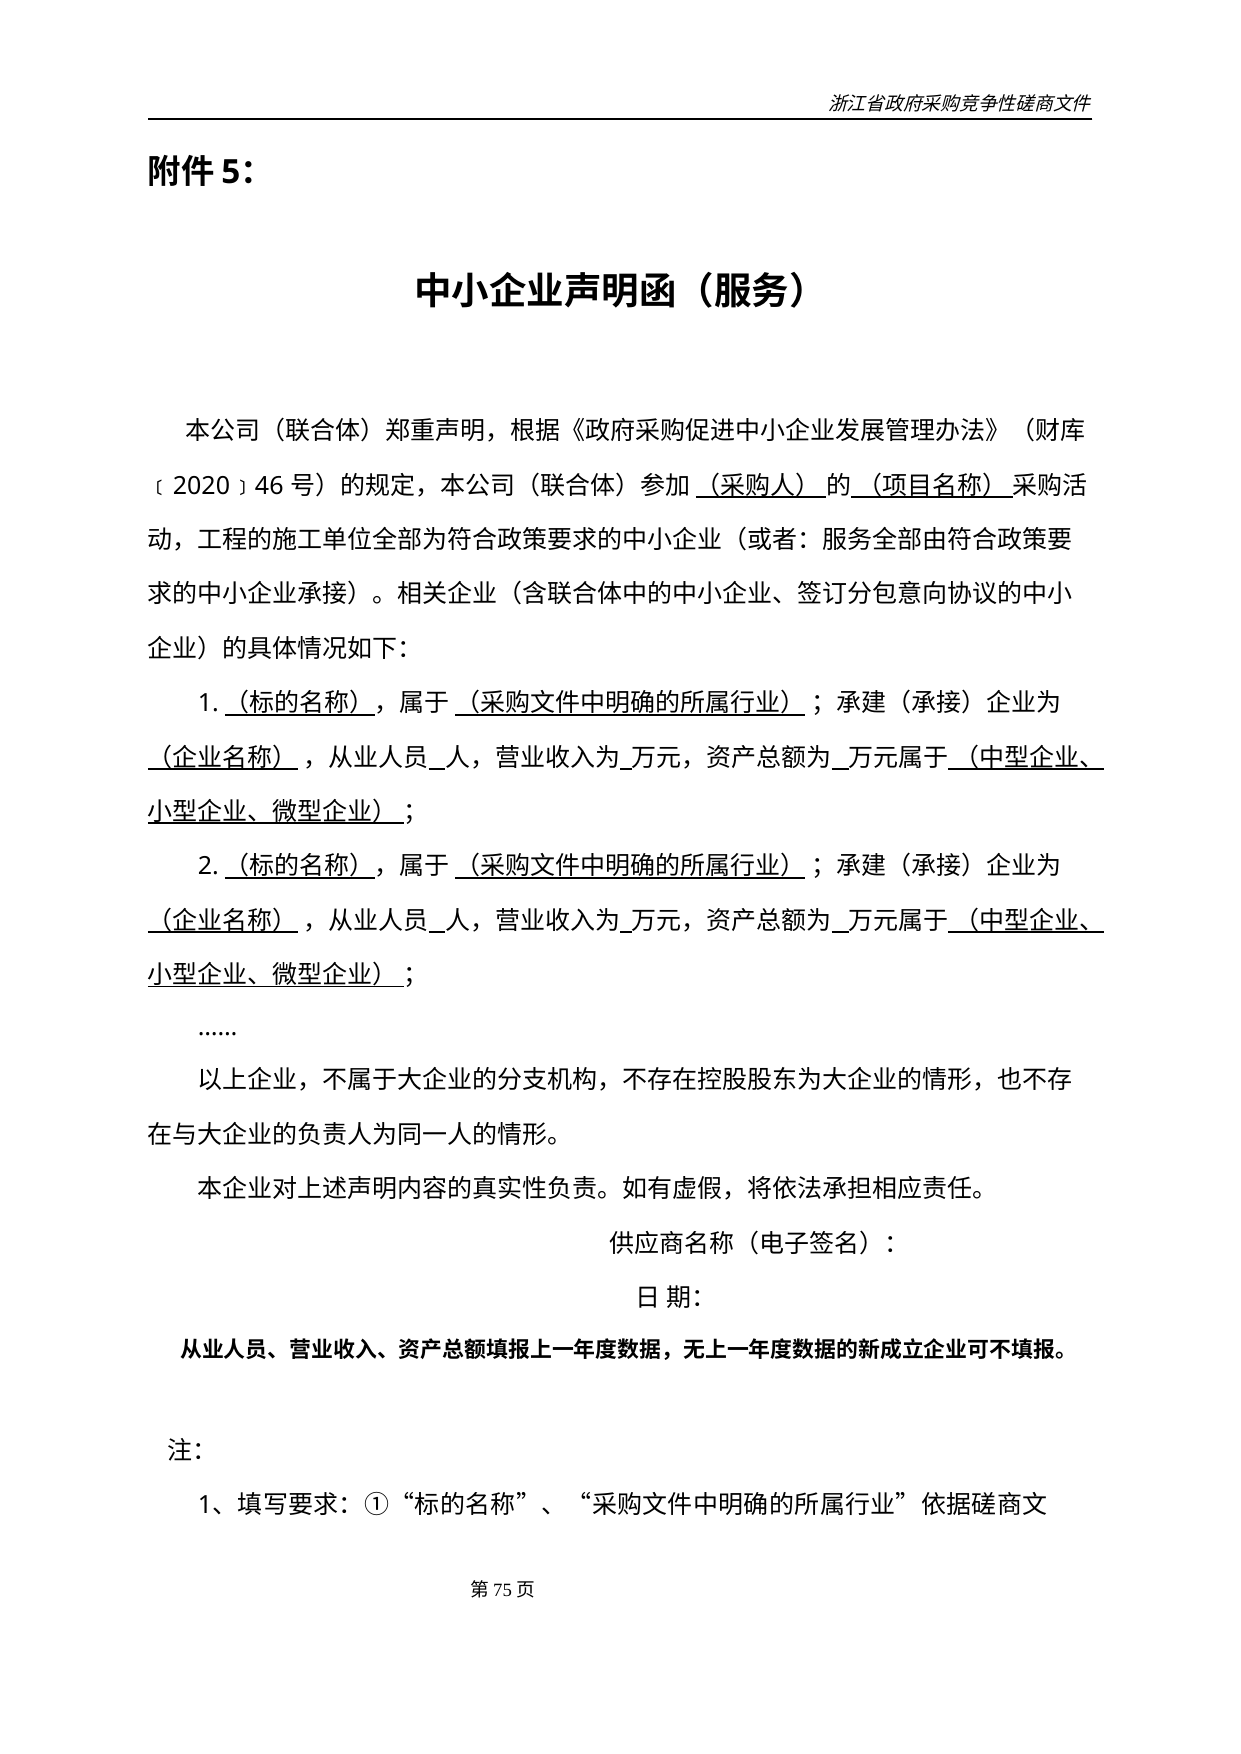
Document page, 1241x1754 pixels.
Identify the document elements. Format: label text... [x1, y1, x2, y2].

text 本企业对上述声明内容的真实性负责。如有虚假，将依法承担相应责任。 [148, 1169, 1092, 1205]
text 供应商名称（电子签名）： [148, 1223, 909, 1259]
text …… [148, 1009, 1092, 1043]
text 中小企业声明函（服务） [148, 261, 1092, 316]
text 日 期： [148, 1277, 976, 1314]
text 以上企业，不属于大企业的分支机构，不存在控股股东为大企业的情形，也不存在与大企业的负责人为同一人的情形。 [148, 1060, 1092, 1151]
text 本公司（联合体）郑重声明，根据《政府采购促进中小企业发展管理办法》（财库﹝2020﹞46 号）的规定，本公司（联合体）参加 （采购人） 的 （项目名称） 采购活动，工程的施工单位全部为符合政策要求的中小企业（或者：服务全部由符合政策要求的中小企业承接）。相关企业（含联合体中的中小企业、签订分包意向协议的中小企业）的具体情况如下： [148, 411, 1092, 664]
text 注： [148, 1430, 1049, 1467]
text 附件5： [148, 145, 1092, 193]
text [148, 1485, 1049, 1521]
text 1. （标的名称），属于 （采购文件中明确的所属行业） ；承建（承接）企业为 （企业名称） ，从业人员 人，营业收入为 万元，资产总额为 万元属于 （中型企业、小型企业、微型企业） ； [148, 683, 1092, 828]
text 从业人员、营业收入、资产总额填报上一年度数据，无上一年度数据的新成立企业可不填报。 [148, 1332, 1092, 1363]
text 2. （标的名称），属于 （采购文件中明确的所属行业） ；承建（承接）企业为 （企业名称） ，从业人员 人，营业收入为 万元，资产总额为 万元属于 （中型企业、小型企业、微型企业） ； [148, 846, 1092, 991]
